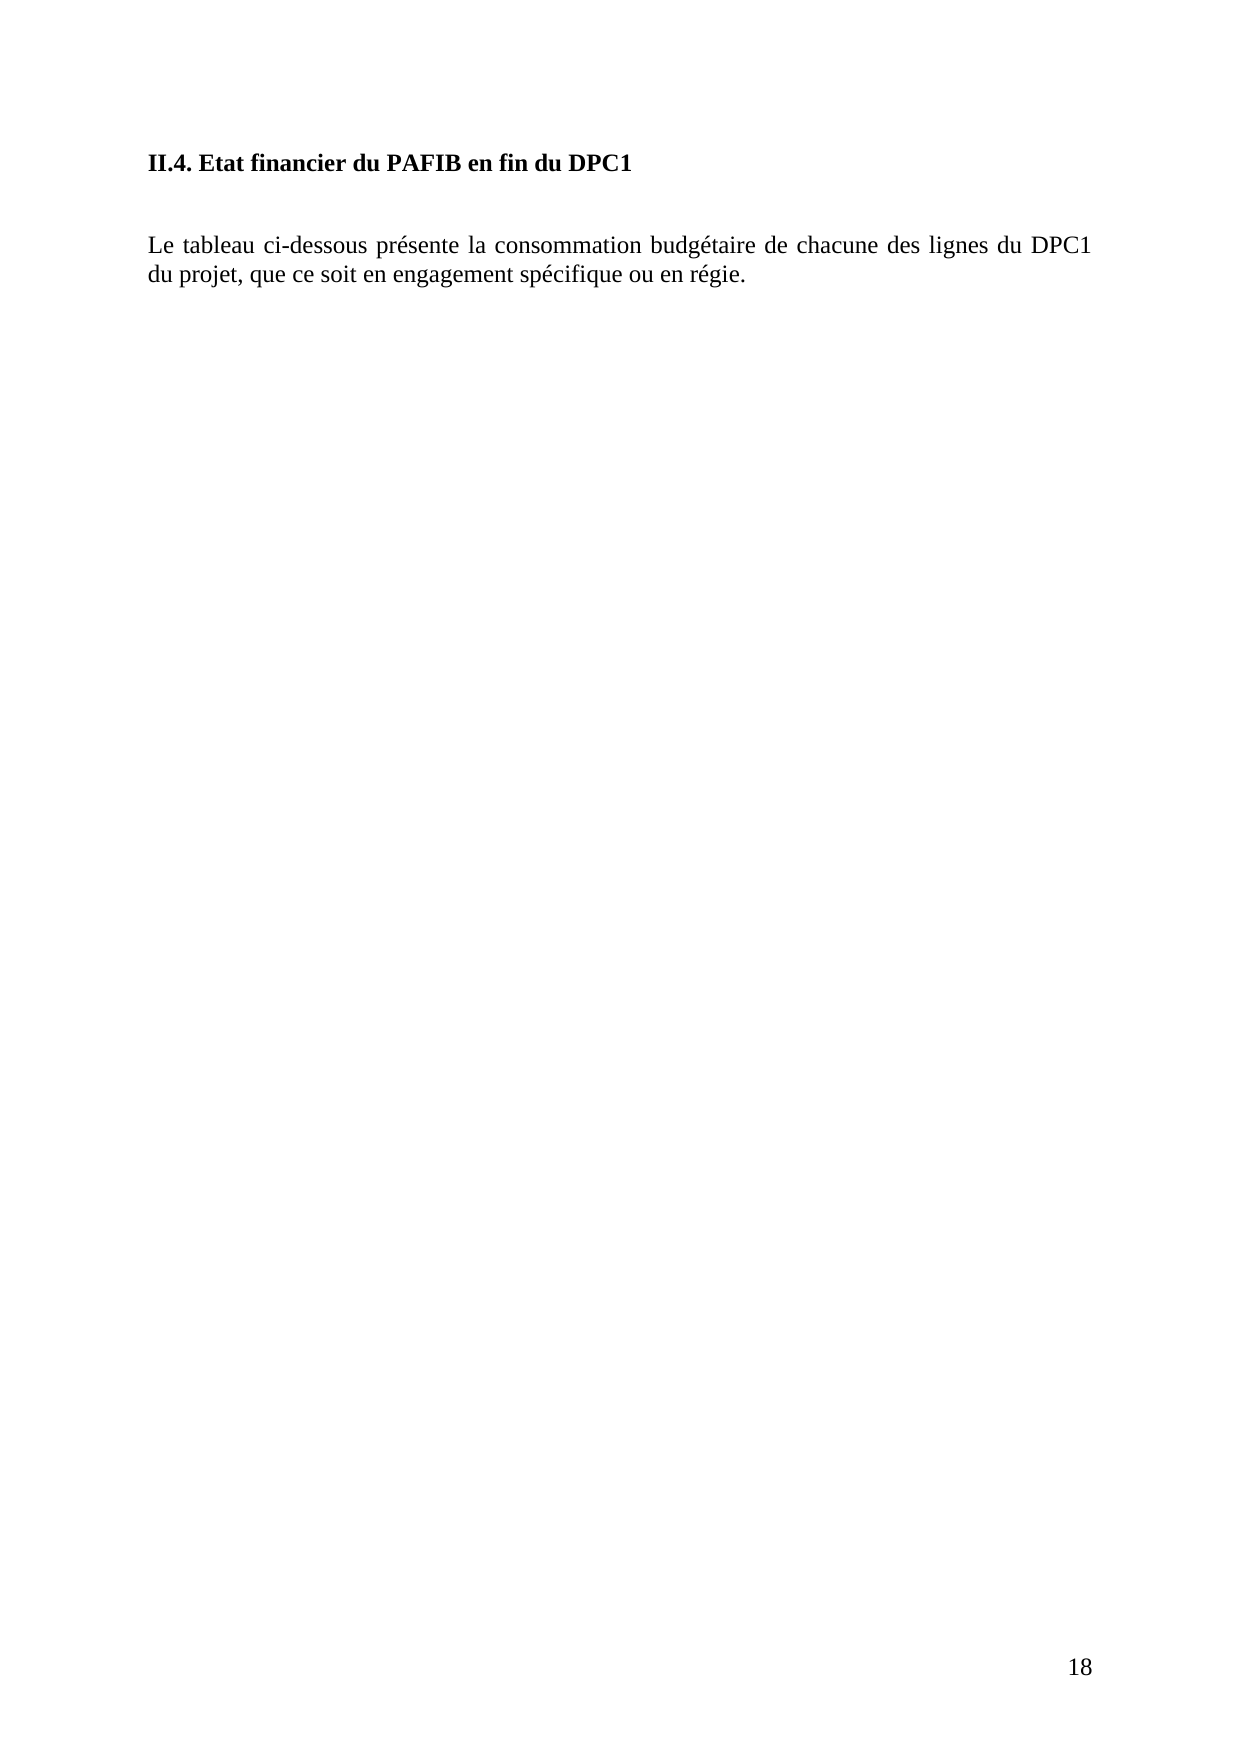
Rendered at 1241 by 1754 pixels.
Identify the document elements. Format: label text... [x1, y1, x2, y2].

text Le tableau ci-dessous présente la consommation budgétaire de chacune des lignes du DPC1 du projet, que ce soit en engagement spécifique ou en régie. [148, 230, 1093, 288]
subtitle II.4. Etat financier du PAFIB en fin du DPC1 [148, 148, 1093, 176]
